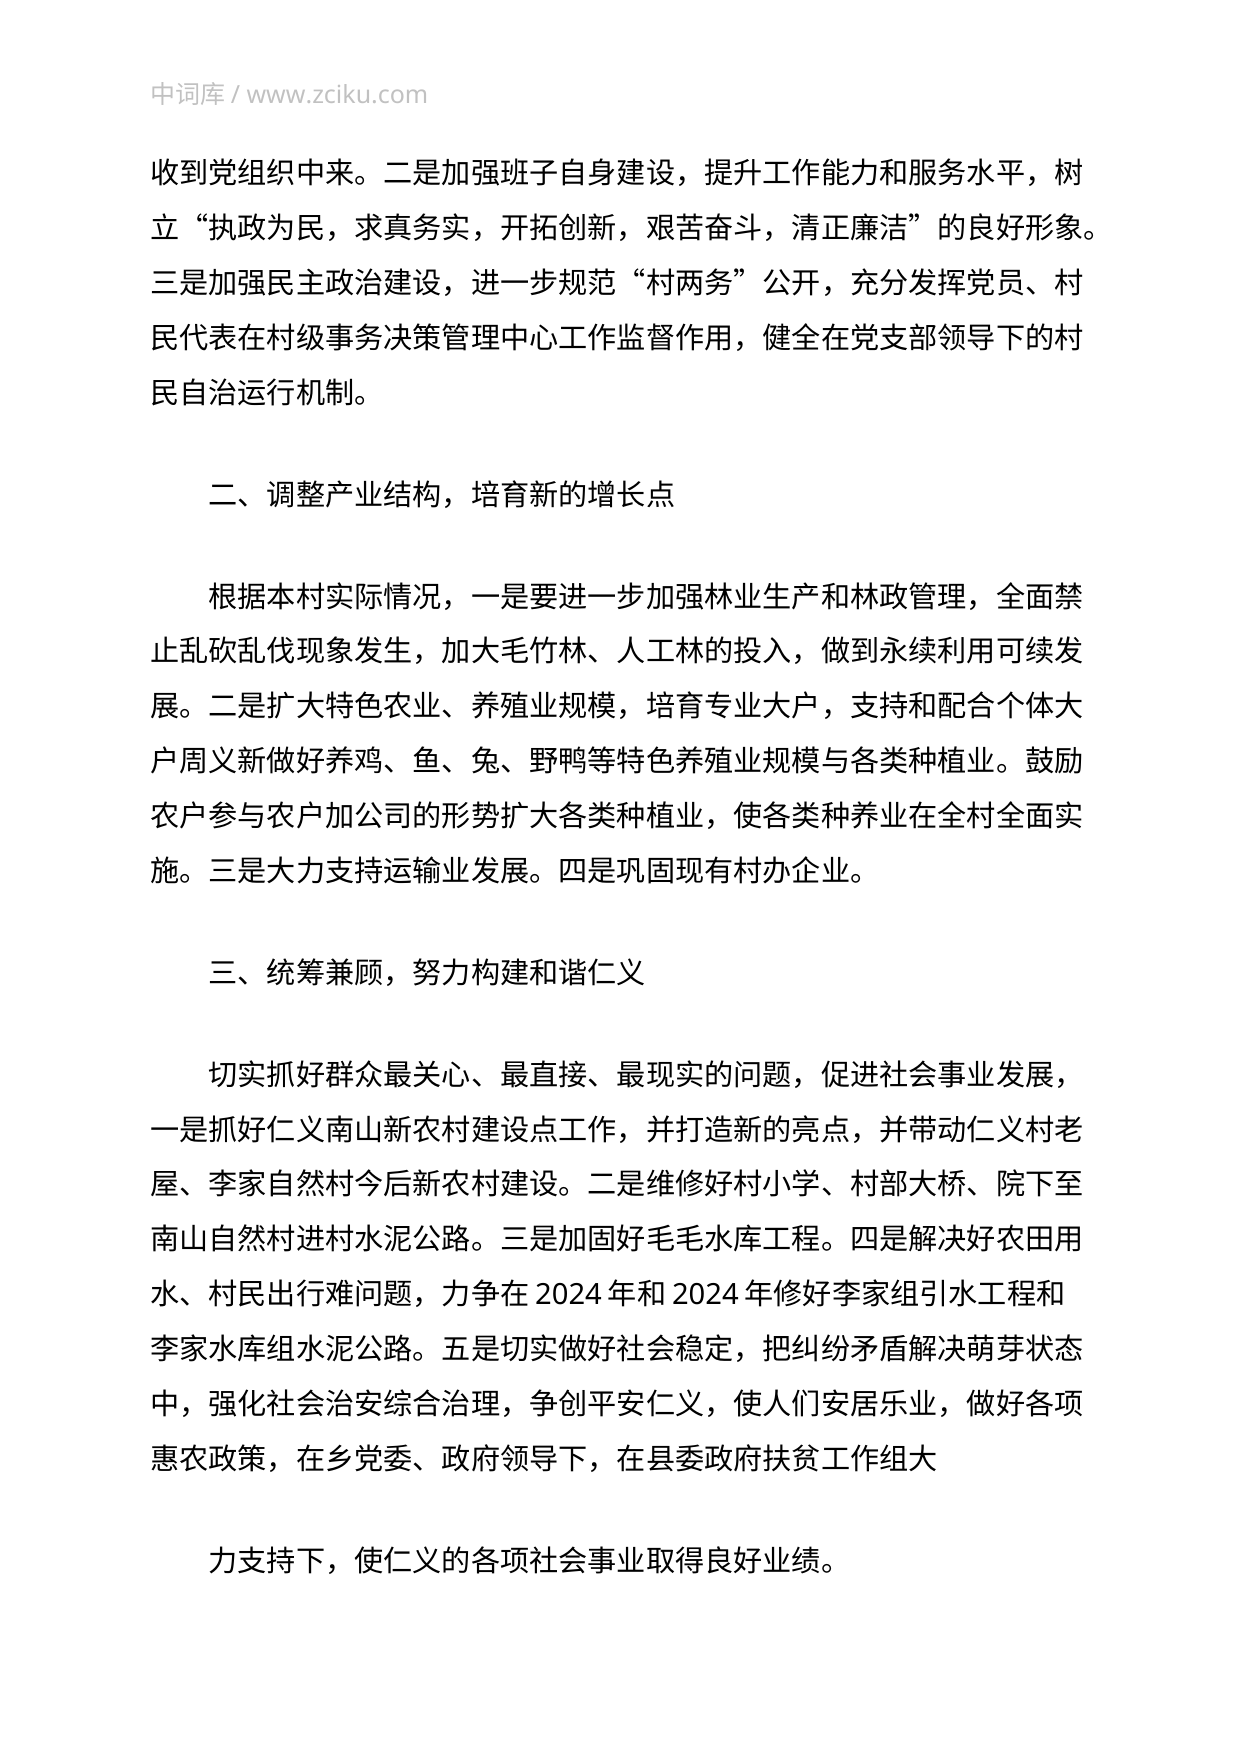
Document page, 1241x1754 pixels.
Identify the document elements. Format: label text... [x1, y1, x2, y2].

text 切实抓好群众最关心、最直接、最现实的问题，促进社会事业发展，一是抓好仁义南山新农村建设点工作，并打造新的亮点，并带动仁义村老屋、李家自然村今后新农村建设。二是维修好村小学、村部大桥、院下至南山自然村进村水泥公路。三是加固好毛毛水库工程。四是解决好农田用水、村民出行难问题，力争在2024年和2024年修好李家组引水工程和李家水库组水泥公路。五是切实做好社会稳定，把纠纷矛盾解决萌芽状态中，强化社会治安综合治理，争创平安仁义，使人们安居乐业，做好各项惠农政策，在乡党委、政府领导下，在县委政府扶贫工作组大 [150, 1051, 1090, 1478]
text 根据本村实际情况，一是要进一步加强林业生产和林政管理，全面禁止乱砍乱伐现象发生，加大毛竹林、人工林的投入，做到永续利用可续发展。二是扩大特色农业、养殖业规模，培育专业大户，支持和配合个体大户周义新做好养鸡、鱼、兔、野鸭等特色养殖业规模与各类种植业。鼓励农户参与农户加公司的形势扩大各类种植业，使各类种养业在全村全面实施。三是大力支持运输业发展。四是巩固现有村办企业。 [150, 573, 1090, 890]
text 三、统筹兼顾，努力构建和谐仁义 [150, 949, 1090, 992]
text 力支持下，使仁义的各项社会事业取得良好业绩。 [150, 1537, 1090, 1579]
text 二、调整产业结构，培育新的增长点 [150, 471, 1090, 514]
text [150, 150, 1090, 412]
